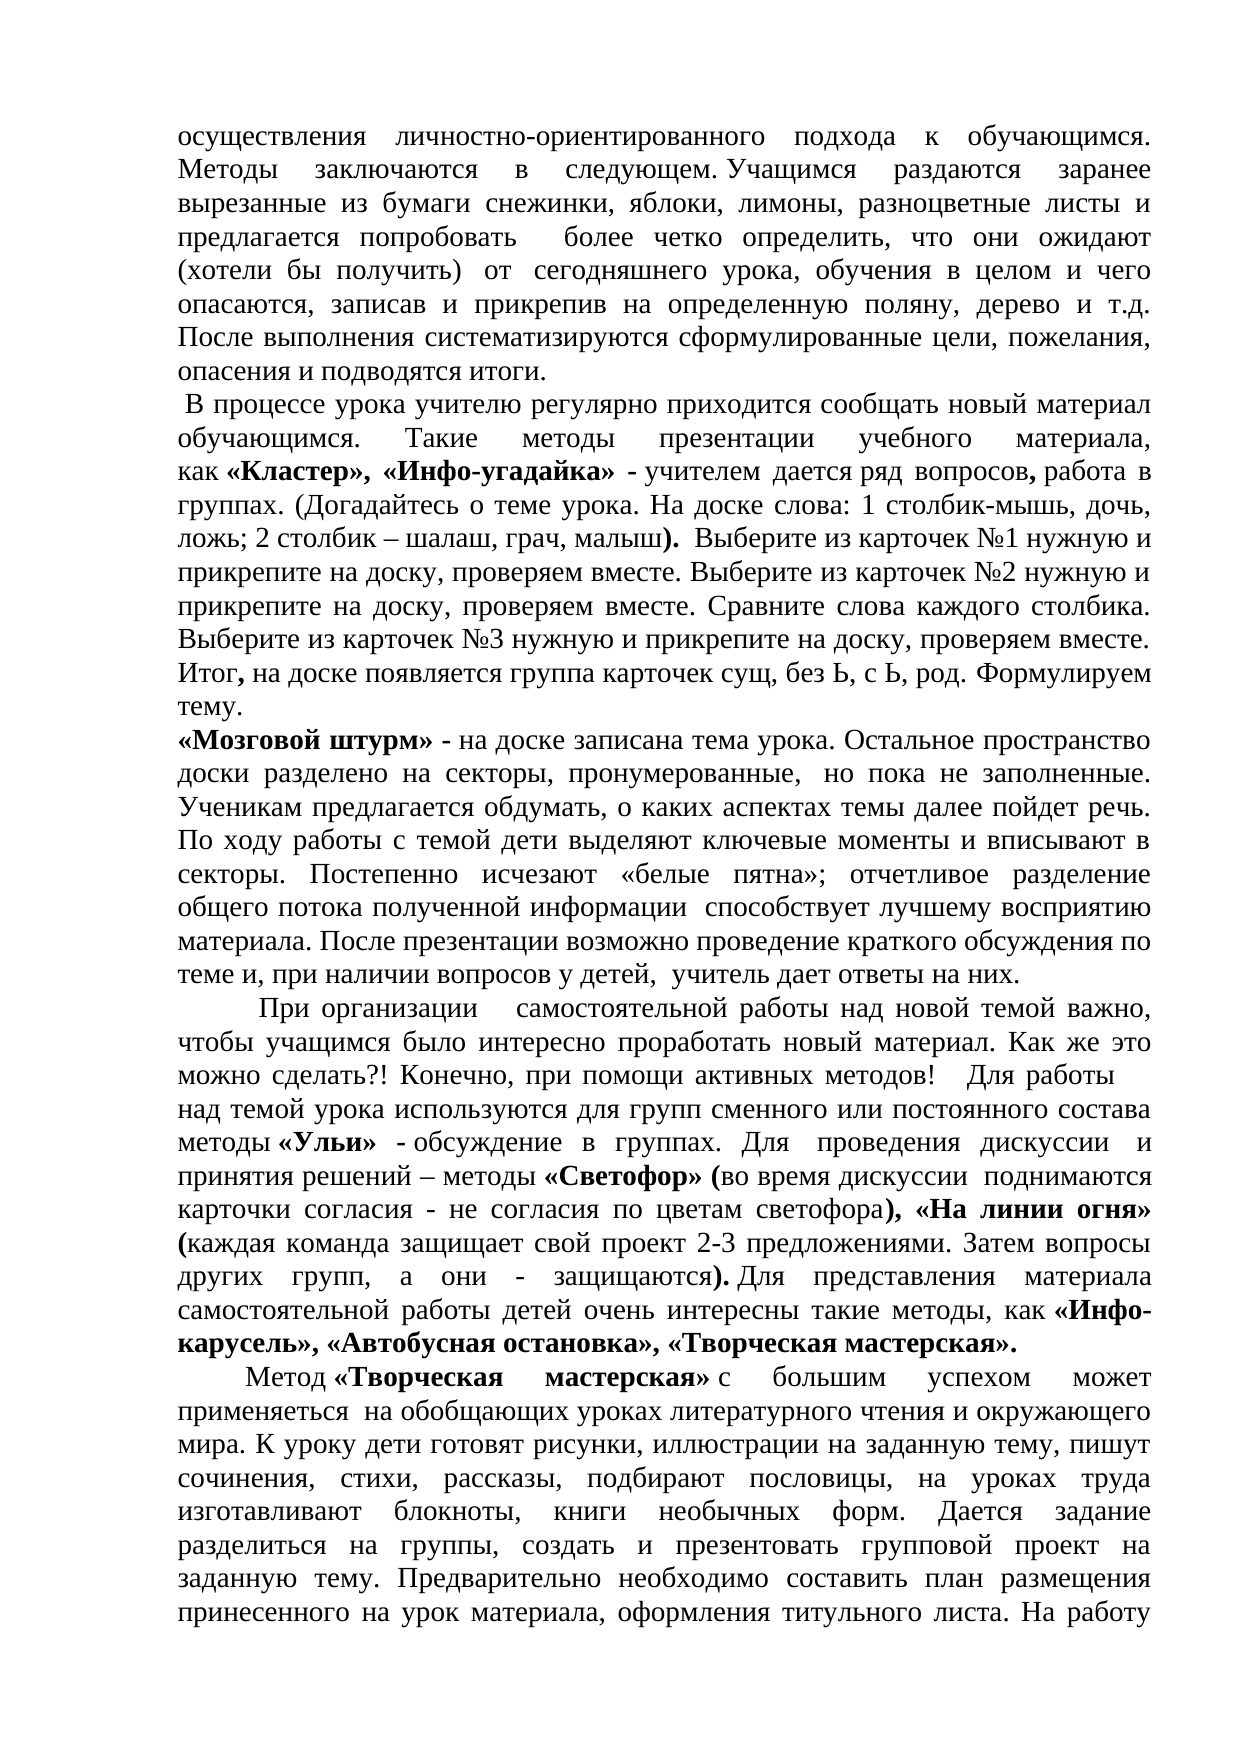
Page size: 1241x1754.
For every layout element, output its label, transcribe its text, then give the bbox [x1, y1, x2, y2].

text «Мозговой штурм» - на доске записана тема урока. Остальное пространство доски разделено на секторы, пронумерованные, но пока не заполненные. Ученикам предлагается обдумать, о каких аспектах темы далее пойдет речь. По ходу работы с темой дети выделяют ключевые моменты и вписывают в секторы. Постепенно исчезают «белые пятна»; отчетливое разделение общего потока полученной информации способствует лучшему восприятию материала. После презентации возможно проведение краткого обсуждения по теме и, при наличии вопросов у детей, учитель дает ответы на них. [177, 722, 1152, 990]
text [177, 1359, 1152, 1627]
text В процессе урока учителю регулярно приходится сообщать новый материал обучающимся. Такие методы презентации учебного материала, как «Кластер», «Инфо-угадайка» - учителем дается ряд вопросов, работа в группах. (Догадайтесь о теме урока. На доске слова: 1 столбик-мышь, дочь, ложь; 2 столбик – шалаш, грач, малыш). Выберите из карточек №1 нужную и прикрепите на доску, проверяем вместе. Выберите из карточек №2 нужную и прикрепите на доску, проверяем вместе. Сравните слова каждого столбика. Выберите из карточек №3 нужную и прикрепите на доску, проверяем вместе. Итог, на доске появляется группа карточек сущ, без Ь, с Ь, род. Формулируем тему. [177, 386, 1152, 722]
text При организации самостоятельной работы над новой темой важно, чтобы учащимся было интересно проработать новый материал. Как же это можно сделать?! Конечно, при помощи активных методов! Для работы над темой урока используются для групп сменного или постоянного состава методы «Ульи» - обсуждение в группах. Для проведения дискуссии и принятия решений – методы «Cветофор» (во время дискуссии поднимаются карточки согласия - не согласия по цветам светофора), «На линии огня» (каждая команда защищает свой проект 2-3 предложениями. Затем вопросы других групп, а они - защищаются). Для представления материала самостоятельной работы детей очень интересны такие методы, как «Инфо-карусель», «Автобусная остановка», «Творческая мастерская». [177, 990, 1152, 1359]
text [177, 118, 1152, 386]
